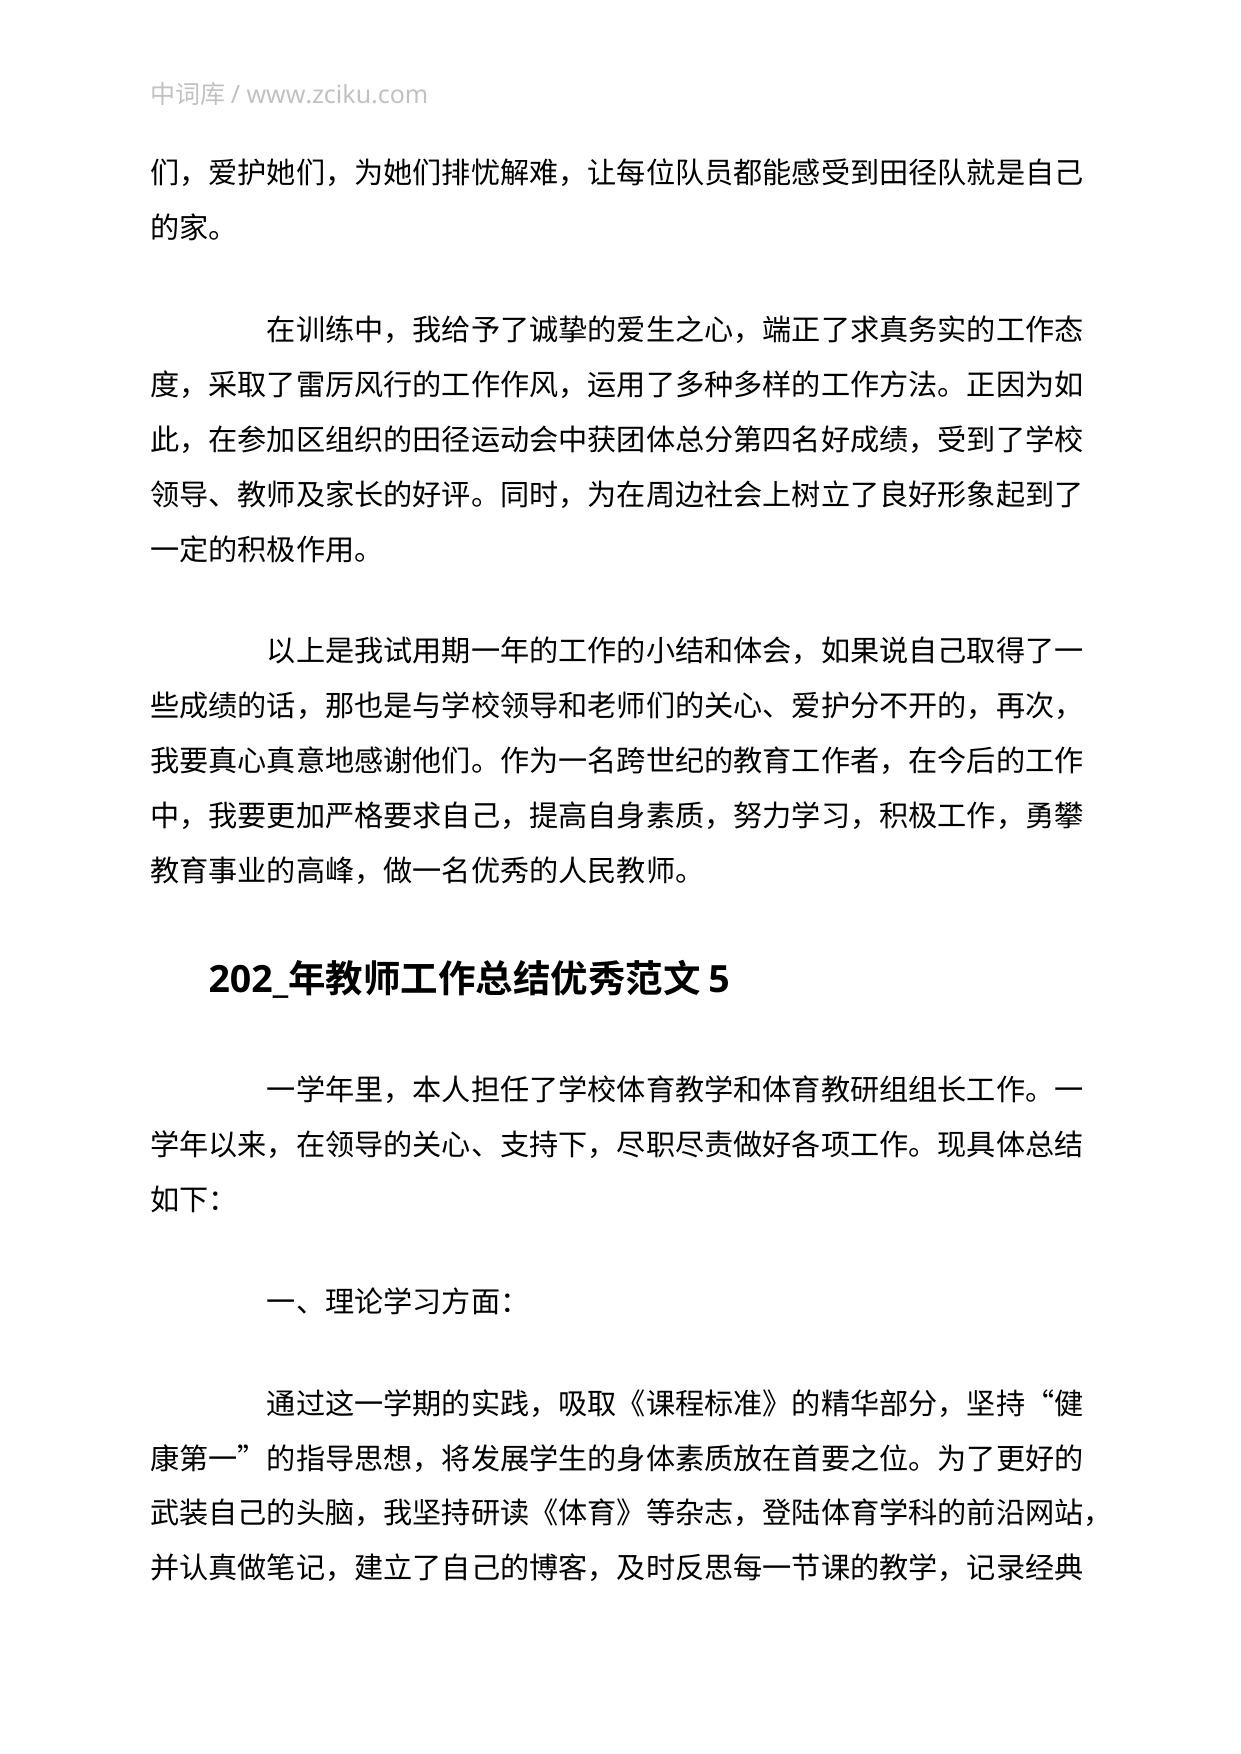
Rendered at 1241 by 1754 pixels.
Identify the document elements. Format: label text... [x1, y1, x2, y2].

text 202_年教师工作总结优秀范文5 [150, 949, 1090, 1004]
text 一学年里，本人担任了学校体育教学和体育教研组组长工作。一学年以来，在领导的关心、支持下，尽职尽责做好各项工作。现具体总结如下： [150, 1067, 1090, 1219]
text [150, 150, 1090, 247]
text 一、理论学习方面： [150, 1278, 1090, 1321]
text 以上是我试用期一年的工作的小结和体会，如果说自己取得了一些成绩的话，那也是与学校领导和老师们的关心、爱护分不开的，再次，我要真心真意地感谢他们。作为一名跨世纪的教育工作者，在今后的工作中，我要更加严格要求自己，提高自身素质，努力学习，积极工作，勇攀教育事业的高峰，做一名优秀的人民教师。 [150, 628, 1090, 890]
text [150, 1380, 1090, 1587]
text 在训练中，我给予了诚挚的爱生之心，端正了求真务实的工作态度，采取了雷厉风行的工作作风，运用了多种多样的工作方法。正因为如此，在参加区组织的田径运动会中获团体总分第四名好成绩，受到了学校领导、教师及家长的好评。同时，为在周边社会上树立了良好形象起到了一定的积极作用。 [150, 307, 1090, 568]
